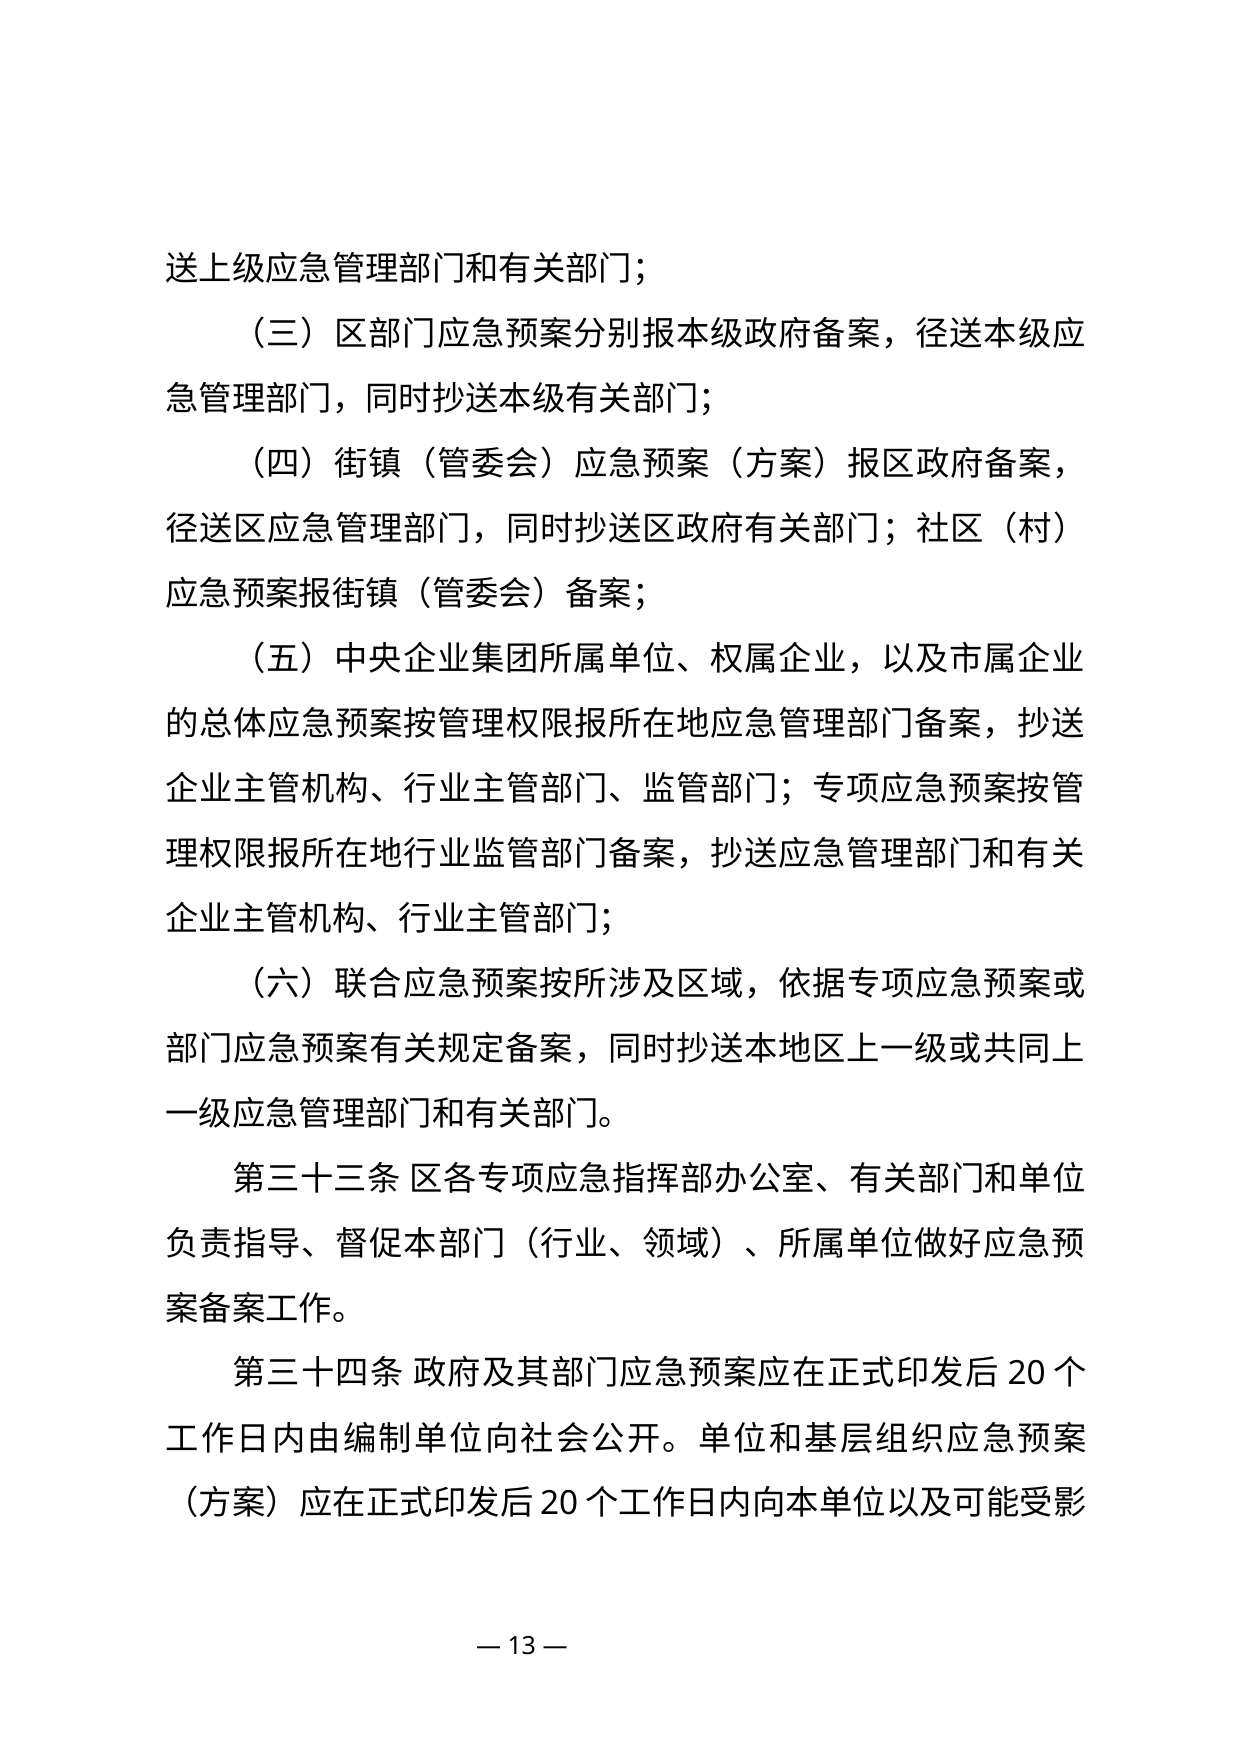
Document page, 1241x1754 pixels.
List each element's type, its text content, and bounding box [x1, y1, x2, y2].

text （六）联合应急预案按所涉及区域，依据专项应急预案或部门应急预案有关规定备案，同时抄送本地区上一级或共同上一级应急管理部门和有关部门。 [165, 948, 1087, 1143]
text 第三十三条 区各专项应急指挥部办公室、有关部门和单位负责指导、督促本部门（行业、领域）、所属单位做好应急预案备案工作。 [165, 1143, 1087, 1338]
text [165, 233, 1087, 298]
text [165, 1338, 1087, 1533]
text （五）中央企业集团所属单位、权属企业，以及市属企业的总体应急预案按管理权限报所在地应急管理部门备案，抄送企业主管机构、行业主管部门、监管部门；专项应急预案按管理权限报所在地行业监管部门备案，抄送应急管理部门和有关企业主管机构、行业主管部门； [165, 623, 1087, 948]
text （四）街镇（管委会）应急预案（方案）报区政府备案，径送区应急管理部门，同时抄送区政府有关部门；社区（村）应急预案报街镇（管委会）备案； [165, 428, 1087, 623]
text （三）区部门应急预案分别报本级政府备案，径送本级应急管理部门，同时抄送本级有关部门； [165, 298, 1087, 428]
